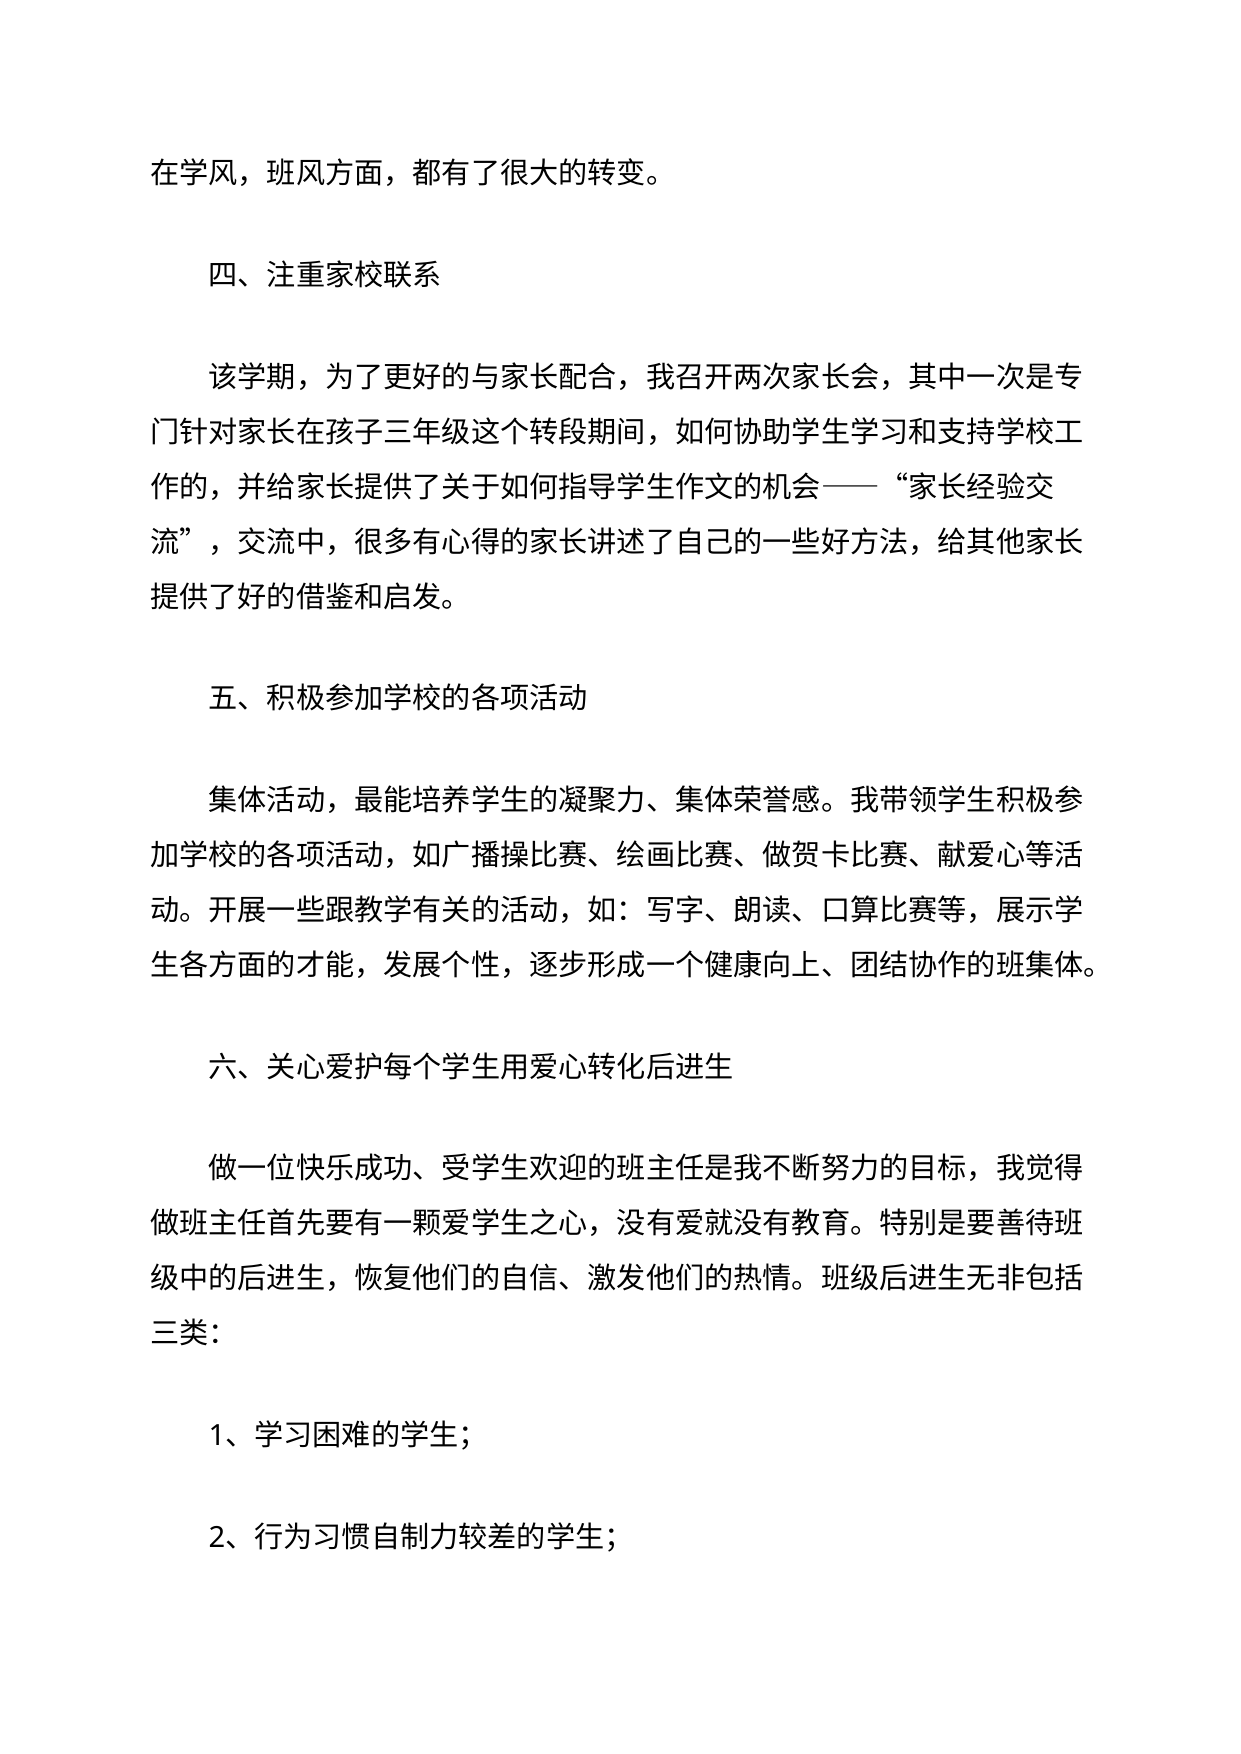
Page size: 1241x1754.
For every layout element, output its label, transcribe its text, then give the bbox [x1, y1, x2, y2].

text 四、注重家校联系 [150, 252, 1090, 294]
text 2、行为习惯自制力较差的学生； [150, 1513, 1090, 1556]
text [150, 150, 1090, 192]
text 五、积极参加学校的各项活动 [150, 675, 1090, 717]
text 该学期，为了更好的与家长配合，我召开两次家长会，其中一次是专门针对家长在孩子三年级这个转段期间，如何协助学生学习和支持学校工作的，并给家长提供了关于如何指导学生作文的机会——“家长经验交流”，交流中，很多有心得的家长讲述了自己的一些好方法，给其他家长提供了好的借鉴和启发。 [150, 353, 1090, 615]
text 集体活动，最能培养学生的凝聚力、集体荣誉感。我带领学生积极参加学校的各项活动，如广播操比赛、绘画比赛、做贺卡比赛、献爱心等活动。开展一些跟教学有关的活动，如：写字、朗读、口算比赛等，展示学生各方面的才能，发展个性，逐步形成一个健康向上、团结协作的班集体。 [150, 777, 1090, 984]
text 做一位快乐成功、受学生欢迎的班主任是我不断努力的目标，我觉得做班主任首先要有一颗爱学生之心，没有爱就没有教育。特别是要善待班级中的后进生，恢复他们的自信、激发他们的热情。班级后进生无非包括三类： [150, 1145, 1090, 1352]
text 1、学习困难的学生； [150, 1411, 1090, 1454]
text 六、关心爱护每个学生用爱心转化后进生 [150, 1043, 1090, 1085]
